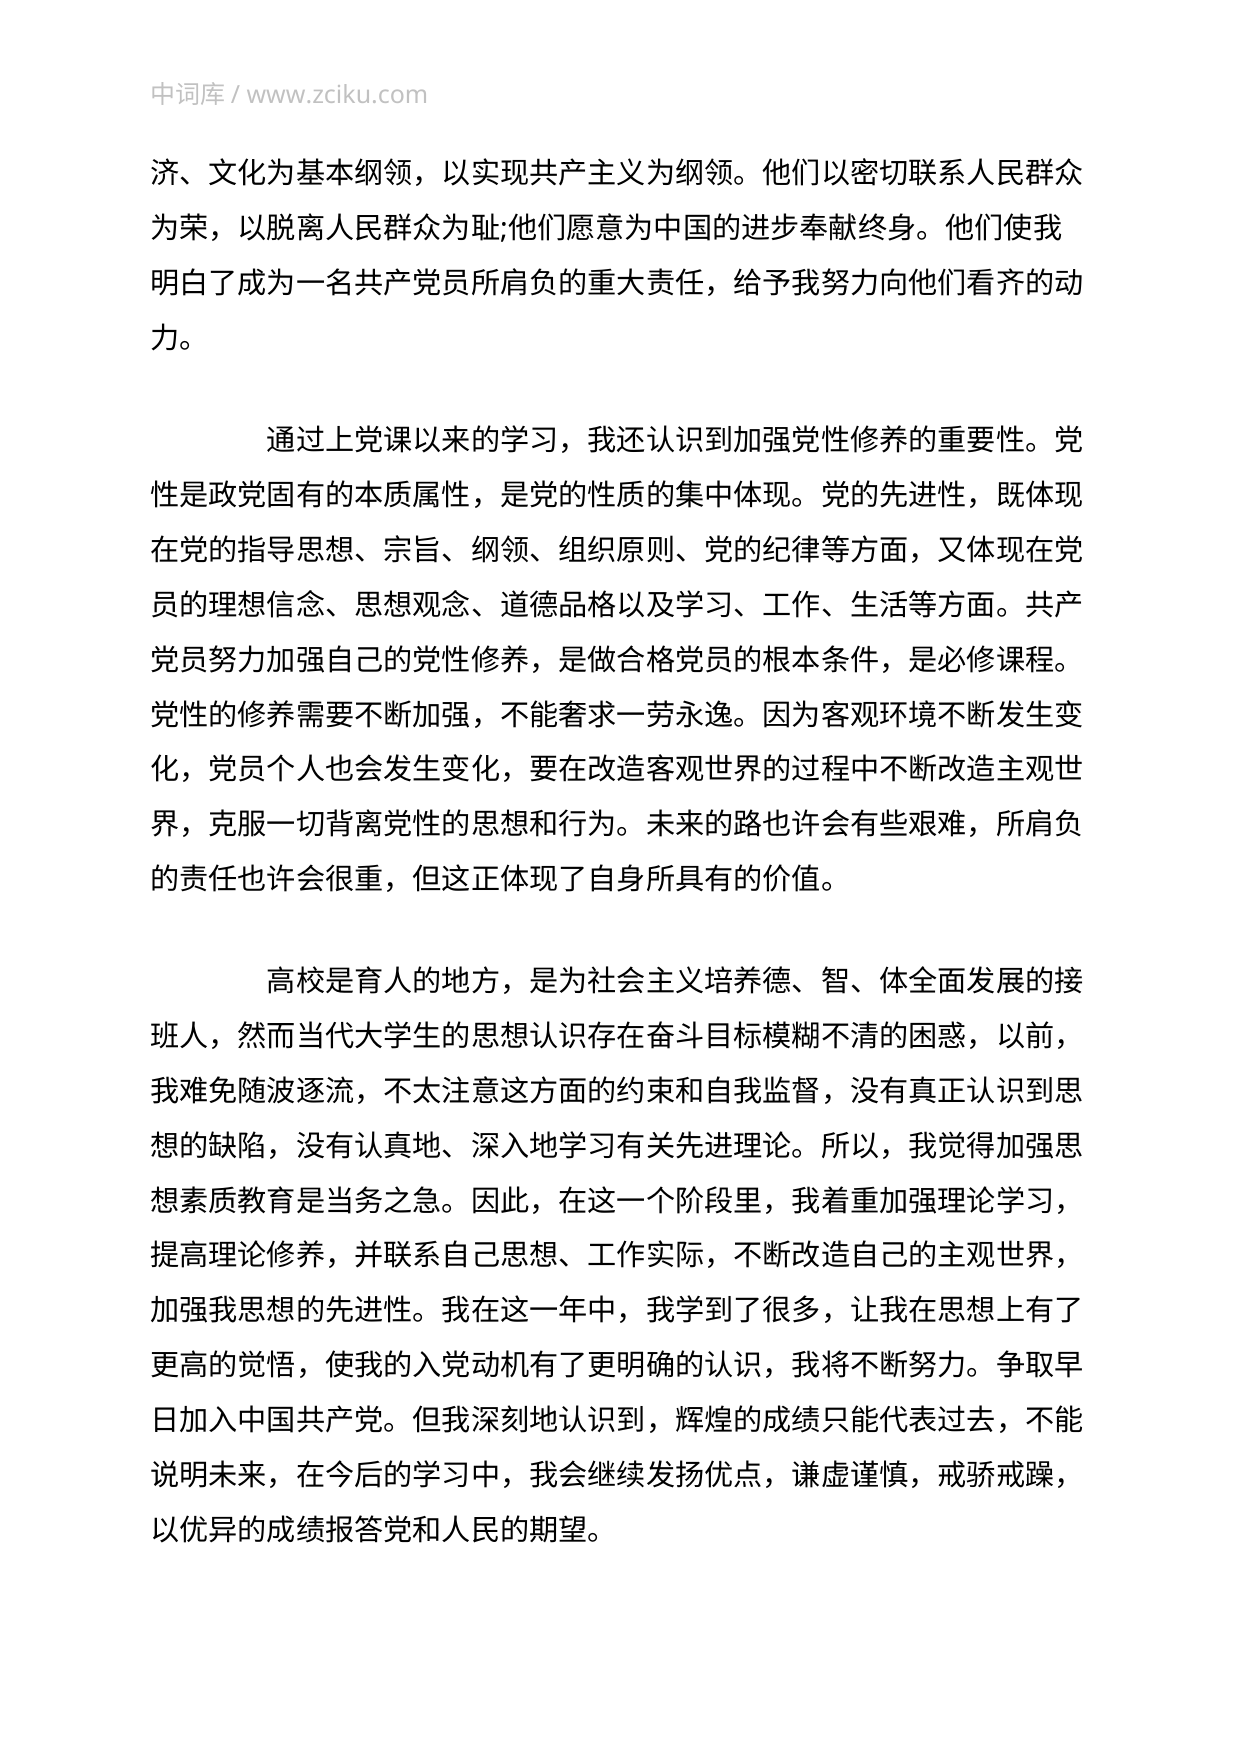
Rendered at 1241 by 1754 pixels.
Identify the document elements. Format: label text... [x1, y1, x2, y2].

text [150, 150, 1090, 357]
text 通过上党课以来的学习，我还认识到加强党性修养的重要性。党性是政党固有的本质属性，是党的性质的集中体现。党的先进性，既体现在党的指导思想、宗旨、纲领、组织原则、党的纪律等方面，又体现在党员的理想信念、思想观念、道德品格以及学习、工作、生活等方面。共产党员努力加强自己的党性修养，是做合格党员的根本条件，是必修课程。党性的修养需要不断加强，不能奢求一劳永逸。因为客观环境不断发生变化，党员个人也会发生变化，要在改造客观世界的过程中不断改造主观世界，克服一切背离党性的思想和行为。未来的路也许会有些艰难，所肩负的责任也许会很重，但这正体现了自身所具有的价值。 [150, 417, 1090, 898]
text 高校是育人的地方，是为社会主义培养德、智、体全面发展的接班人，然而当代大学生的思想认识存在奋斗目标模糊不清的困惑，以前，我难免随波逐流，不太注意这方面的约束和自我监督，没有真正认识到思想的缺陷，没有认真地、深入地学习有关先进理论。所以，我觉得加强思想素质教育是当务之急。因此，在这一个阶段里，我着重加强理论学习，提高理论修养，并联系自己思想、工作实际，不断改造自己的主观世界，加强我思想的先进性。我在这一年中，我学到了很多，让我在思想上有了更高的觉悟，使我的入党动机有了更明确的认识，我将不断努力。争取早日加入中国共产党。但我深刻地认识到，辉煌的成绩只能代表过去，不能说明未来，在今后的学习中，我会继续发扬优点，谦虚谨慎，戒骄戒躁，以优异的成绩报答党和人民的期望。 [150, 957, 1090, 1549]
